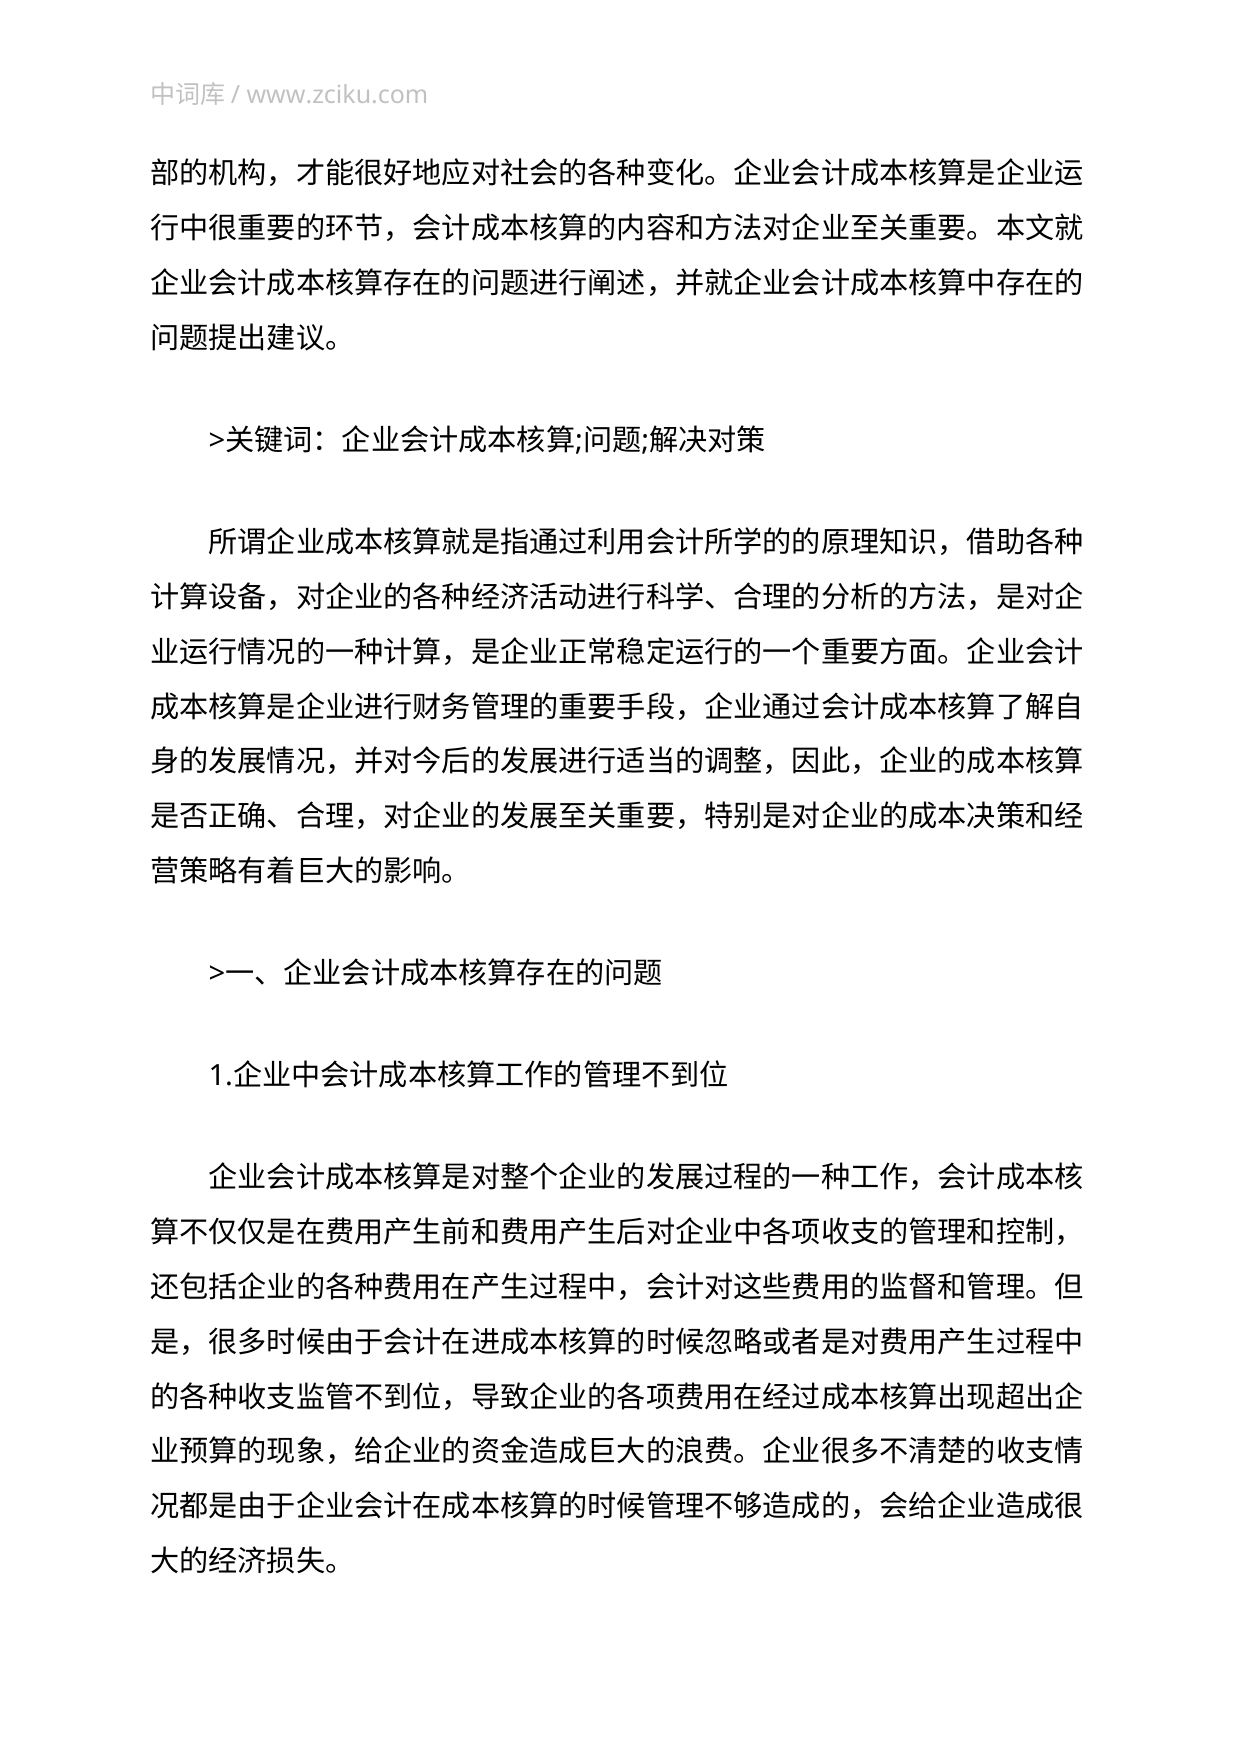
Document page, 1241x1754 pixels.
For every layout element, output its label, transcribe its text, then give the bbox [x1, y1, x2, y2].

text 1.企业中会计成本核算工作的管理不到位 [150, 1052, 1090, 1094]
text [150, 150, 1090, 357]
text >一、企业会计成本核算存在的问题 [150, 949, 1090, 992]
text 企业会计成本核算是对整个企业的发展过程的一种工作，会计成本核算不仅仅是在费用产生前和费用产生后对企业中各项收支的管理和控制，还包括企业的各种费用在产生过程中，会计对这些费用的监督和管理。但是，很多时候由于会计在进成本核算的时候忽略或者是对费用产生过程中的各种收支监管不到位，导致企业的各项费用在经过成本核算出现超出企业预算的现象，给企业的资金造成巨大的浪费。企业很多不清楚的收支情况都是由于企业会计在成本核算的时候管理不够造成的，会给企业造成很大的经济损失。 [150, 1153, 1090, 1580]
text >关键词：企业会计成本核算;问题;解决对策 [150, 416, 1090, 459]
text 所谓企业成本核算就是指通过利用会计所学的的原理知识，借助各种计算设备，对企业的各种经济活动进行科学、合理的分析的方法，是对企业运行情况的一种计算，是企业正常稳定运行的一个重要方面。企业会计成本核算是企业进行财务管理的重要手段，企业通过会计成本核算了解自身的发展情况，并对今后的发展进行适当的调整，因此，企业的成本核算是否正确、合理，对企业的发展至关重要，特别是对企业的成本决策和经营策略有着巨大的影响。 [150, 518, 1090, 890]
